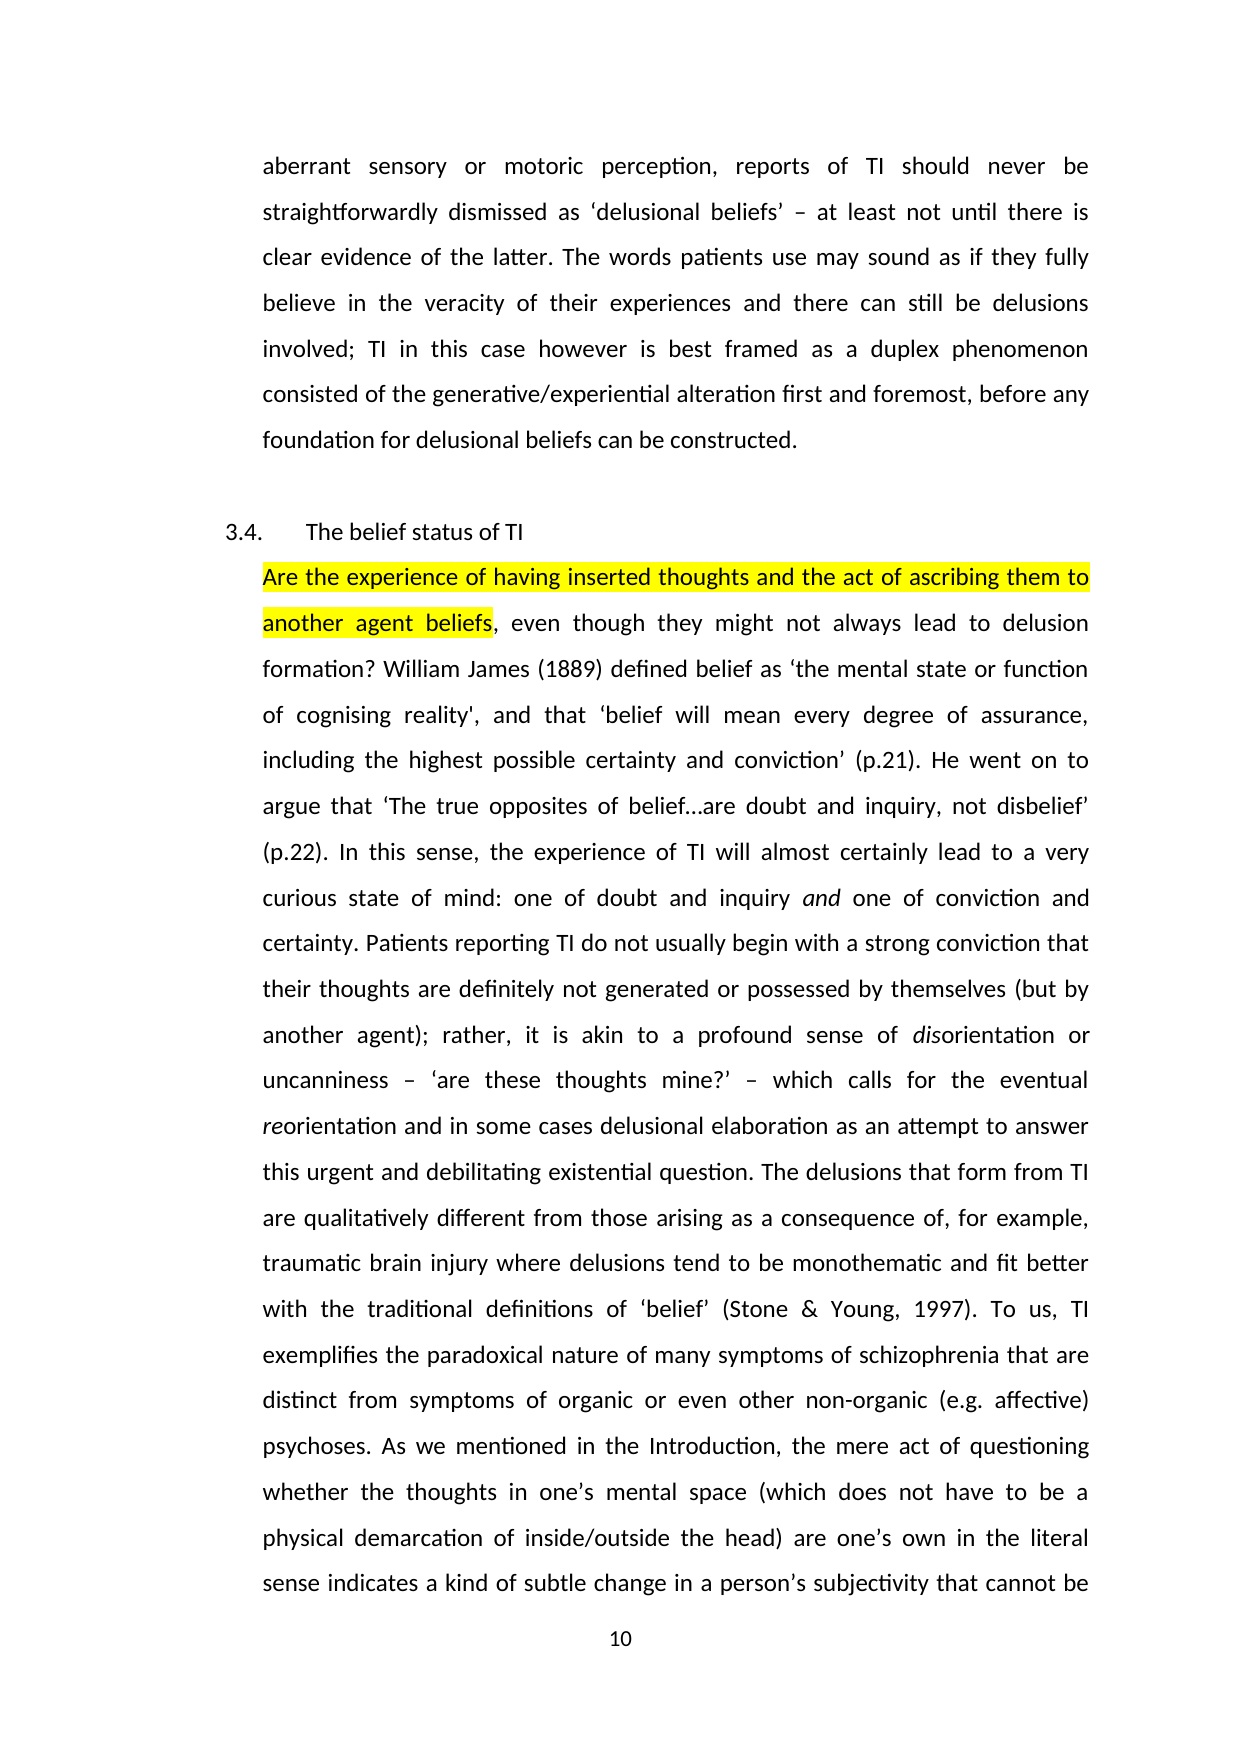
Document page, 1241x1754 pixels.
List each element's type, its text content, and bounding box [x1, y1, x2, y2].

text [262, 150, 1090, 455]
list The belief status of TI [225, 516, 1090, 546]
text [262, 585, 1090, 1598]
